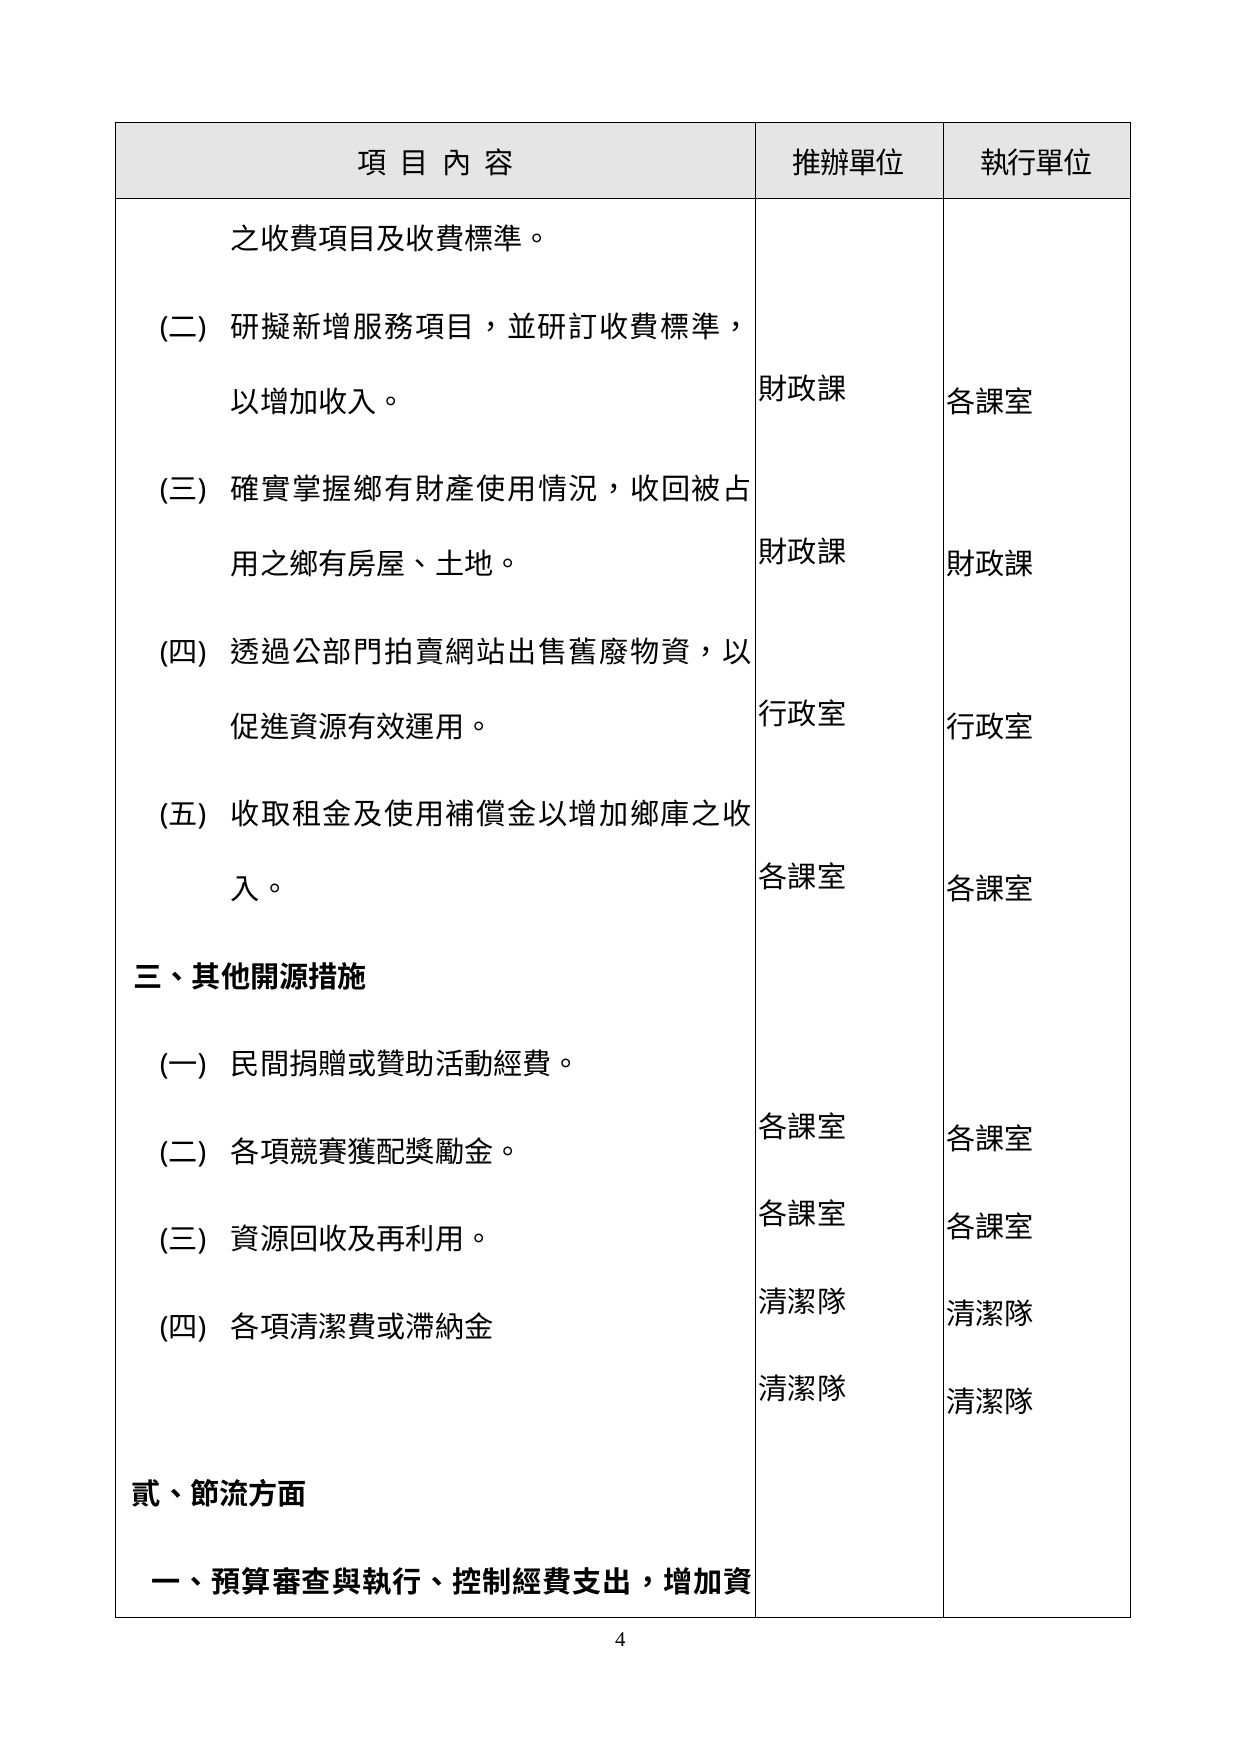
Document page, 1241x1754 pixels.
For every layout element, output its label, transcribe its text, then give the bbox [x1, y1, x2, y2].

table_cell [756, 199, 943, 1617]
table_header 推辦單位 [756, 123, 943, 198]
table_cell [116, 199, 755, 1617]
table_header 項 目 內 容 [116, 123, 755, 198]
table_header 執行單位 [944, 123, 1130, 198]
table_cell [944, 199, 1130, 1617]
